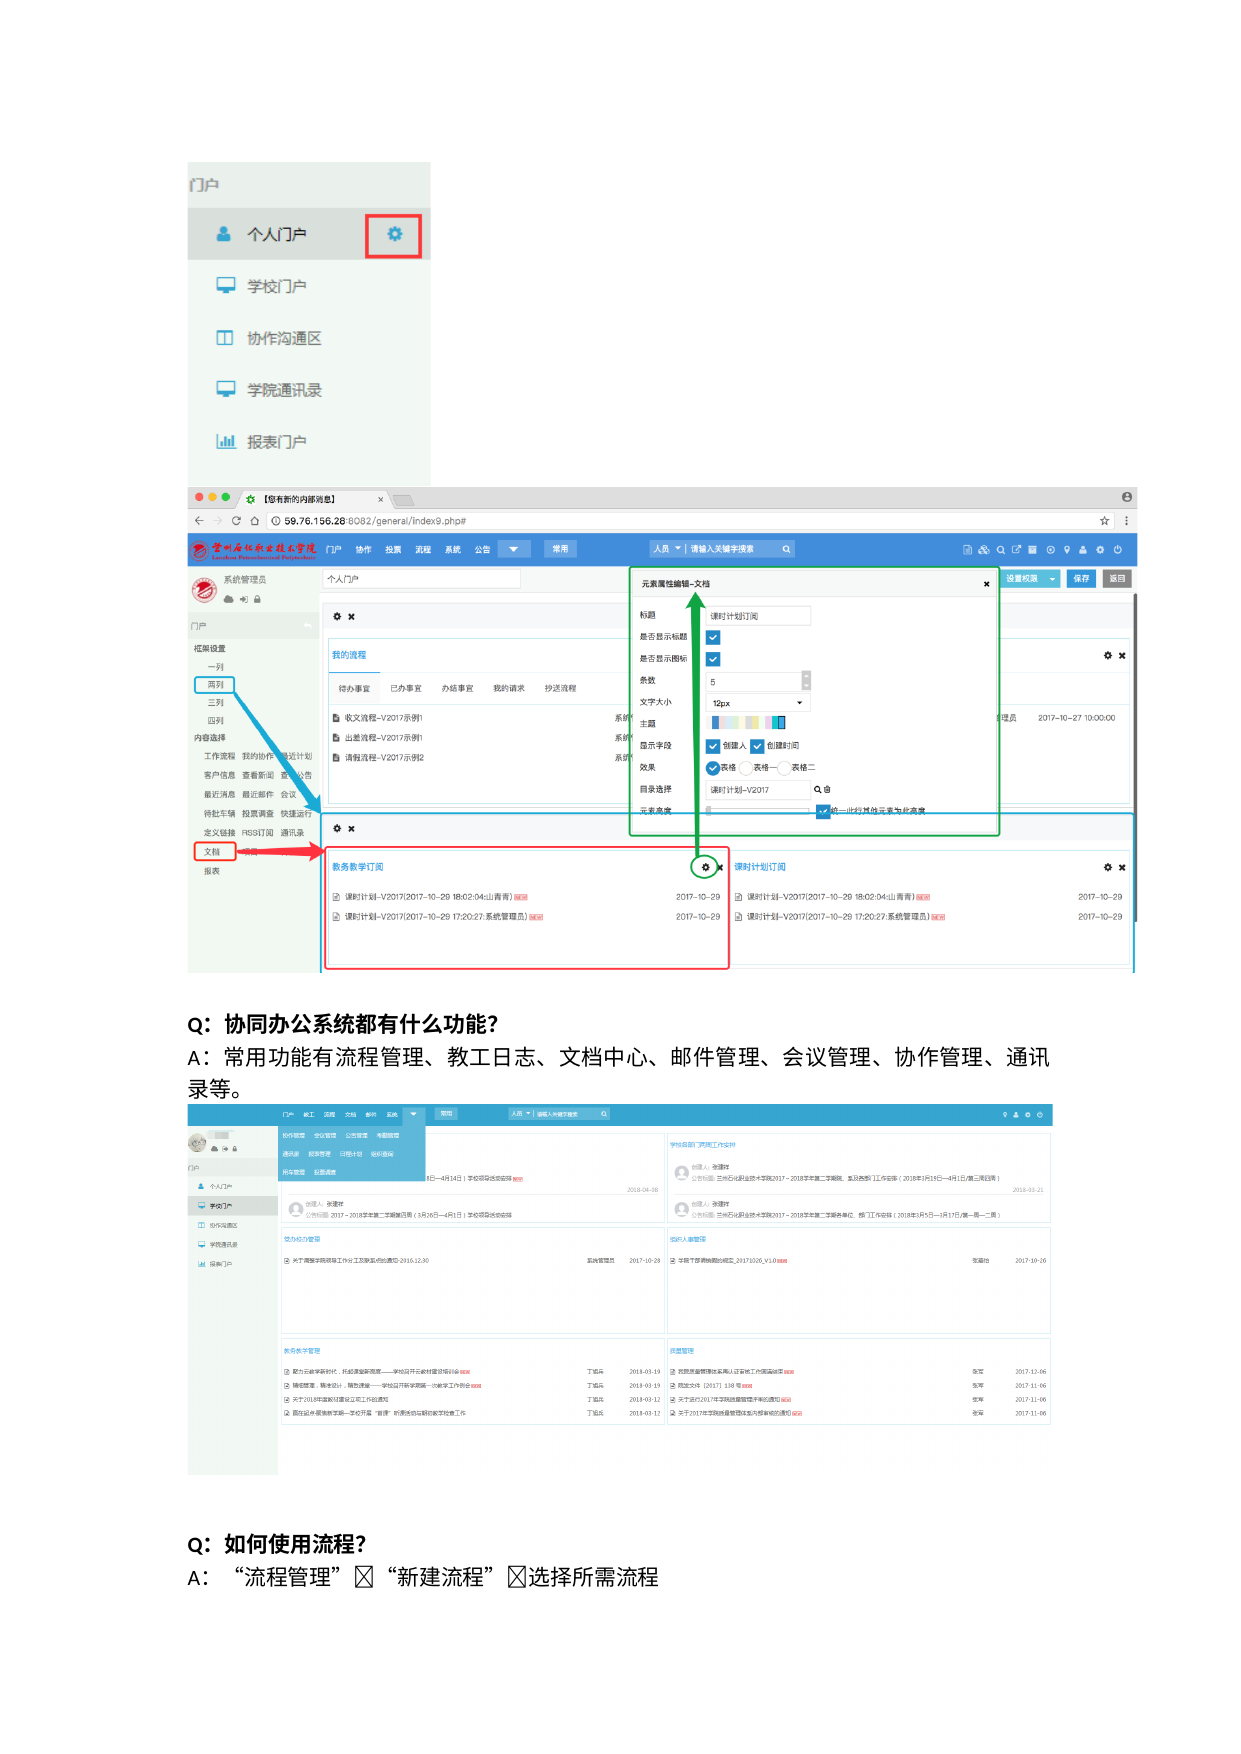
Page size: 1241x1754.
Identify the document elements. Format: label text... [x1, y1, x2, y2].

picture [187, 1104, 1053, 1475]
text A：常用功能有流程管理、教工日志、文档中心、邮件管理、会议管理、协作管理、通讯录等。 [187, 1039, 1053, 1104]
picture [187, 487, 1138, 973]
text Q：如何使用流程？ [187, 1527, 1053, 1559]
text Q：协同办公系统都有什么功能？ [187, 1007, 1053, 1039]
picture [187, 162, 432, 486]
text A：“流程管理”“新建流程”选择所需流程 [187, 1559, 1053, 1592]
